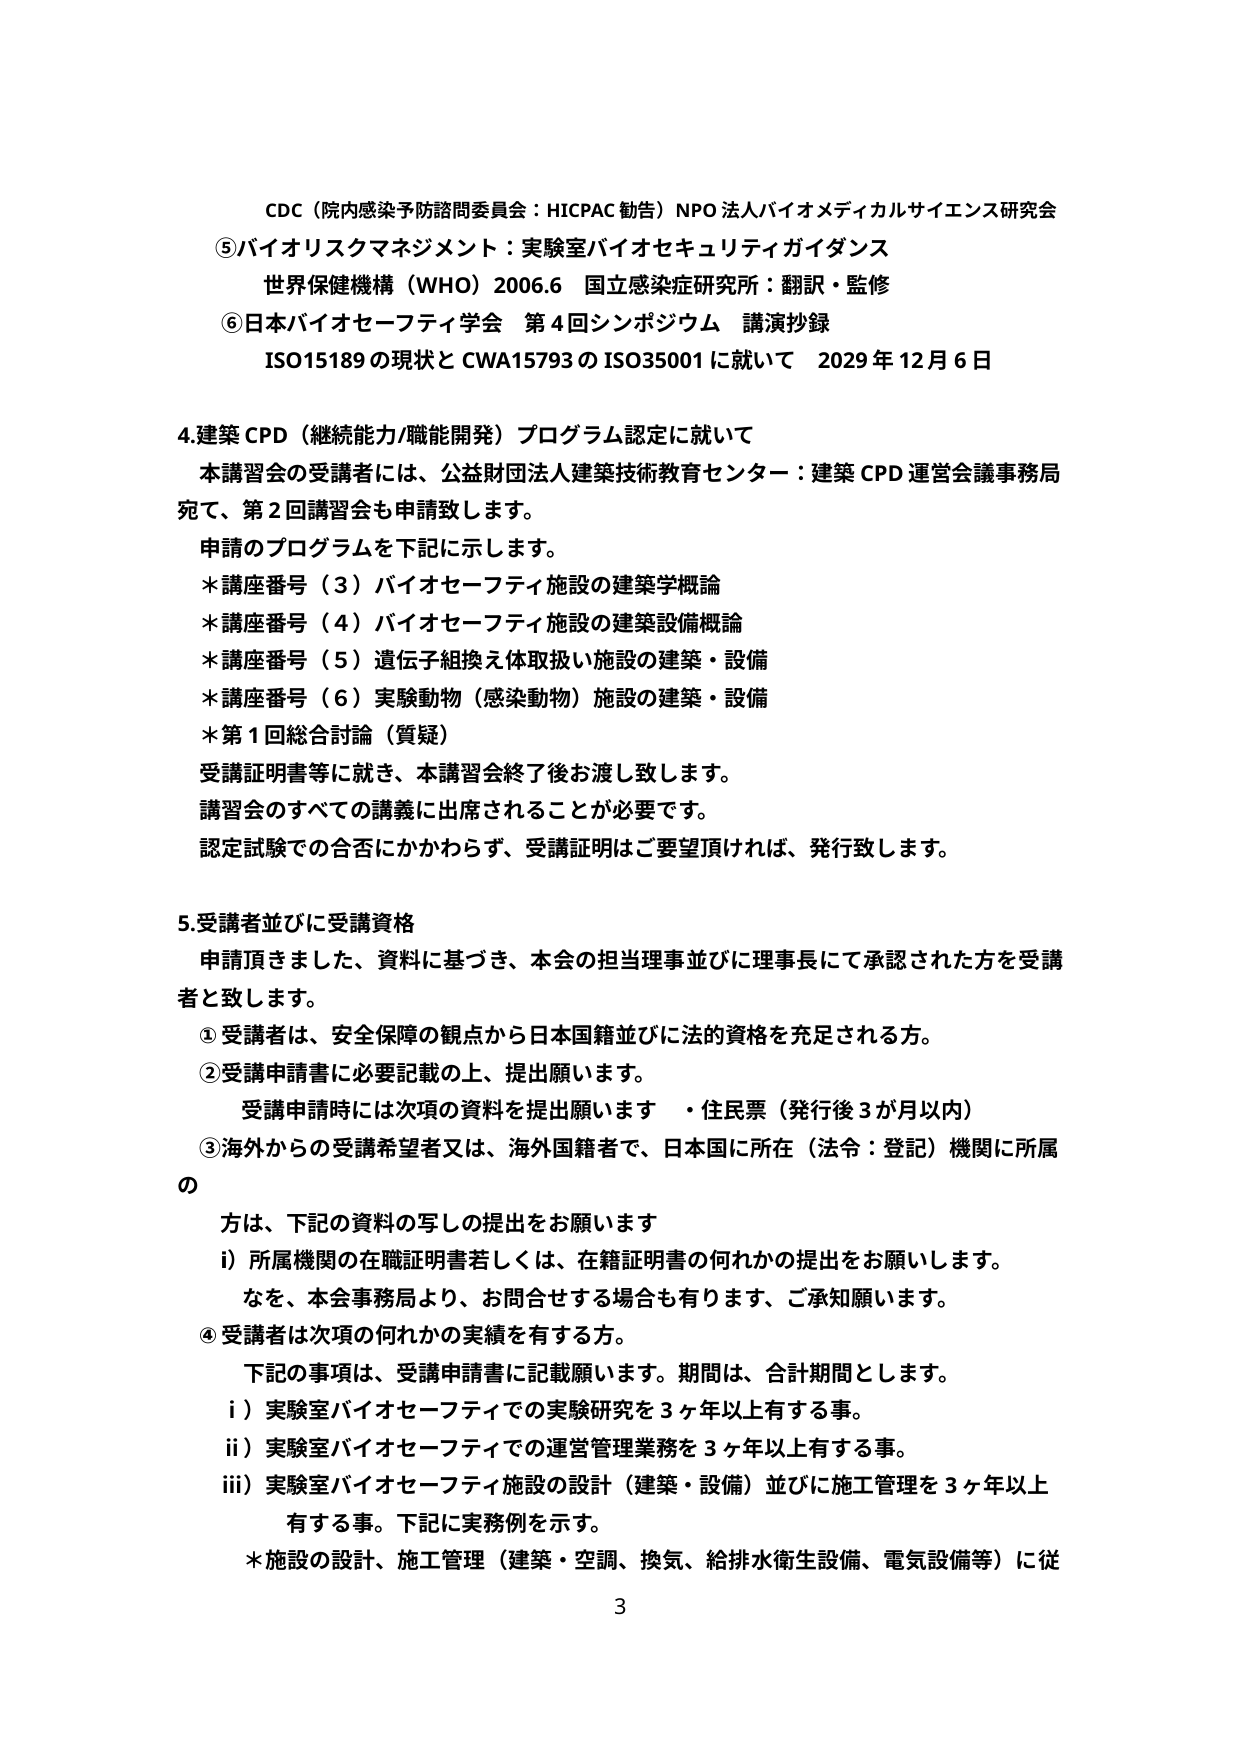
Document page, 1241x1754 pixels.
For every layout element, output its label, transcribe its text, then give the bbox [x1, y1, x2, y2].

text ④受講者は次項の何れかの実績を有する方。 [177, 1315, 1063, 1353]
text ⑥日本バイオセーフティ学会 第4回シンポジウム 講演抄録 [177, 303, 1063, 340]
text 宛て、第2回講習会も申請致します。 [177, 490, 1063, 528]
text 受講申請時には次項の資料を提出願います ・住民票（発行後3が月以内） [177, 1090, 1063, 1128]
text ⅱ）実験室バイオセーフティでの運営管理業務を3ヶ年以上有する事。 [177, 1428, 1063, 1465]
text 方は、下記の資料の写しの提出をお願います [177, 1203, 1063, 1240]
text 認定試験での合否にかかわらず、受講証明はご要望頂ければ、発行致します。 [177, 828, 1063, 865]
text ⑤バイオリスクマネジメント：実験室バイオセキュリティガイダンス [177, 228, 1063, 265]
text ②受講申請書に必要記載の上、提出願います。 [177, 1053, 1063, 1090]
text 講習会のすべての講義に出席されることが必要です。 [177, 790, 1063, 828]
text 受講証明書等に就き、本講習会終了後お渡し致します。 [177, 753, 1063, 790]
text ＊講座番号（６）実験動物（感染動物）施設の建築・設備 [177, 678, 1063, 715]
text ＊第1回総合討論（質疑） [177, 715, 1063, 753]
text 申請頂きました、資料に基づき、本会の担当理事並びに理事長にて承認された方を受講者と致します。 [177, 940, 1063, 1015]
text 4.建築CPD（継続能力/職能開発）プログラム認定に就いて [177, 415, 1063, 453]
text ⅰ）実験室バイオセーフティでの実験研究を3ヶ年以上有する事。 [177, 1390, 1063, 1428]
text 世界保健機構（WHO）2006.6 国立感染症研究所：翻訳・監修 [177, 265, 1063, 303]
text 有する事。下記に実務例を示す。 [177, 1503, 1063, 1540]
text ISO15189の現状とCWA15793のISO35001に就いて 2029年12月6日 [177, 340, 1063, 378]
text ①受講者は、安全保障の観点から日本国籍並びに法的資格を充足される方。 [177, 1015, 1063, 1053]
text ⅰ）所属機関の在職証明書若しくは、在籍証明書の何れかの提出をお願いします。 [177, 1240, 1063, 1278]
text 下記の事項は、受講申請書に記載願います。期間は、合計期間とします。 [177, 1353, 1063, 1390]
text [177, 1540, 1063, 1578]
text 申請のプログラムを下記に示します。 [177, 528, 1063, 565]
text ＊講座番号（５）遺伝子組換え体取扱い施設の建築・設備 [177, 640, 1063, 678]
text 本講習会の受講者には、公益財団法人建築技術教育センター：建築CPD運営会議事務局 [177, 453, 1063, 490]
text ⅲ）実験室バイオセーフティ施設の設計（建築・設備）並びに施工管理を3ヶ年以上 [177, 1465, 1063, 1503]
text CDC（院内感染予防諮問委員会：HICPAC勧告）NPO法人バイオメディカルサイエンス研究会 [177, 190, 1063, 228]
text 5.受講者並びに受講資格 [177, 903, 1063, 940]
text ＊講座番号（４）バイオセーフティ施設の建築設備概論 [177, 603, 1063, 640]
text ③海外からの受講希望者又は、海外国籍者で、日本国に所在（法令：登記）機関に所属の [177, 1128, 1063, 1203]
text なを、本会事務局より、お問合せする場合も有ります、ご承知願います。 [177, 1278, 1063, 1315]
text ＊講座番号（３）バイオセーフティ施設の建築学概論 [177, 565, 1063, 603]
